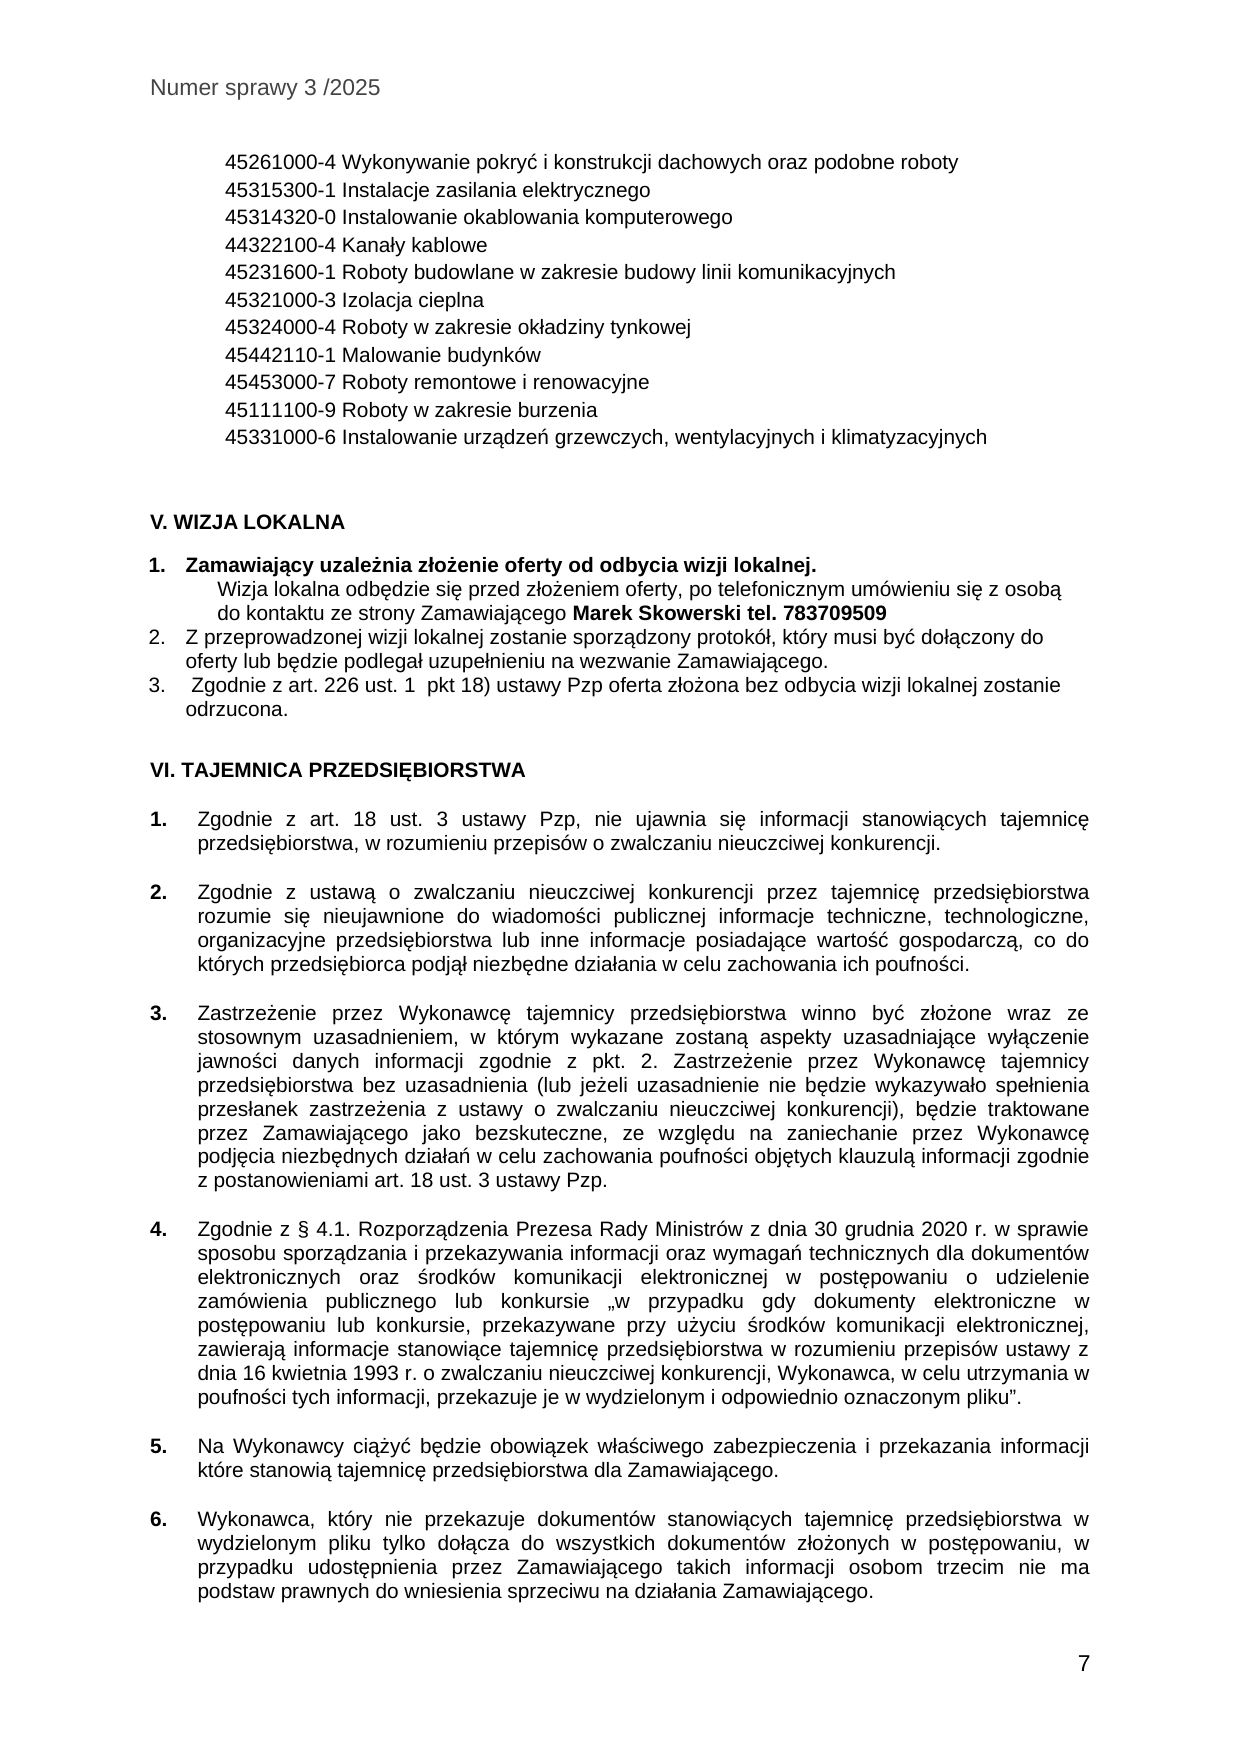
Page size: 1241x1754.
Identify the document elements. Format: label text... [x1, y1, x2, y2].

list Zgodnie z ustawą o zwalczaniu nieuczciwej konkurencji przez tajemnicę przedsiębiorstwa rozumie się nieujawnione do wiadomości publicznej informacje techniczne, technologiczne, organizacyjne przedsiębiorstwa lub inne informacje posiadające wartość gospodarczą, co do których przedsiębiorca podjął niezbędne działania w celu zachowania ich poufności. [150, 880, 1090, 976]
list Zamawiający uzależnia złożenie oferty od odbycia wizji lokalnej. [148, 553, 1090, 577]
list Zgodnie z art. 226 ust. 1 pkt 18) ustawy Pzp oferta złożona bez odbycia wizji lokalnej zostanie odrzucona. [148, 672, 1090, 720]
list Z przeprowadzonej wizji lokalnej zostanie sporządzony protokół, który musi być dołączony do oferty lub będzie podlegał uzupełnieniu na wezwanie Zamawiającego. [148, 624, 1090, 672]
list 45261000-4 Wykonywanie pokryć i konstrukcji dachowych oraz podobne roboty [225, 150, 1090, 174]
list Na Wykonawcy ciążyć będzie obowiązek właściwego zabezpieczenia i przekazania informacji które stanowią tajemnicę przedsiębiorstwa dla Zamawiającego. [150, 1434, 1090, 1482]
text 45442110-1 Malowanie budynków [150, 342, 1090, 366]
list 45111100-9 Roboty w zakresie burzenia [225, 397, 1090, 421]
list 45314320-0 Instalowanie okablowania komputerowego [225, 205, 1090, 229]
list 45453000-7 Roboty remontowe i renowacyjne [225, 370, 1090, 394]
list Zastrzeżenie przez Wykonawcę tajemnicy przedsiębiorstwa winno być złożone wraz ze stosownym uzasadnieniem, w którym wykazane zostaną aspekty uzasadniające wyłączenie jawności danych informacji zgodnie z pkt. 2. Zastrzeżenie przez Wykonawcę tajemnicy przedsiębiorstwa bez uzasadnienia (lub jeżeli uzasadnienie nie będzie wykazywało spełnienia przesłanek zastrzeżenia z ustawy o zwalczaniu nieuczciwej konkurencji), będzie traktowane przez Zamawiającego jako bezskuteczne, ze względu na zaniechanie przez Wykonawcę podjęcia niezbędnych działań w celu zachowania poufności objętych klauzulą informacji zgodnie z postanowieniami art. 18 ust. 3 ustawy Pzp. [150, 1001, 1090, 1192]
list Zgodnie z § 4.1. Rozporządzenia Prezesa Rady Ministrów z dnia 30 grudnia 2020 r. w sprawie sposobu sporządzania i przekazywania informacji oraz wymagań technicznych dla dokumentów elektronicznych oraz środków komunikacji elektronicznej w postępowaniu o udzielenie zamówienia publicznego lub konkursie „w przypadku gdy dokumenty elektroniczne w postępowaniu lub konkursie, przekazywane przy użyciu środków komunikacji elektronicznej, zawierają informacje stanowiące tajemnicę przedsiębiorstwa w rozumieniu przepisów ustawy z dnia 16 kwietnia 1993 r. o zwalczaniu nieuczciwej konkurencji, Wykonawca, w celu utrzymania w poufności tych informacji, przekazuje je w wydzielonym i odpowiednio oznaczonym pliku”. [150, 1217, 1090, 1409]
subtitle VI. TAJEMNICA PRZEDSIĘBIORSTWA [150, 758, 1090, 782]
list Zgodnie z art. 18 ust. 3 ustawy Pzp, nie ujawnia się informacji stanowiących tajemnicę przedsiębiorstwa, w rozumieniu przepisów o zwalczaniu nieuczciwej konkurencji. [150, 807, 1090, 855]
list 45324000-4 Roboty w zakresie okładziny tynkowej [225, 315, 1090, 339]
text Wizja lokalna odbędzie się przed złożeniem oferty, po telefonicznym umówieniu się z osobą do kontaktu ze strony Zamawiającego Marek Skowerski tel. 783709509 [217, 577, 1090, 624]
list 45231600-1 Roboty budowlane w zakresie budowy linii komunikacyjnych [225, 260, 1090, 284]
list 45315300-1 Instalacje zasilania elektrycznego [225, 177, 1090, 201]
list Wykonawca, który nie przekazuje dokumentów stanowiących tajemnicę przedsiębiorstwa w wydzielonym pliku tylko dołącza do wszystkich dokumentów złożonych w postępowaniu, w przypadku udostępnienia przez Zamawiającego takich informacji osobom trzecim nie ma podstaw prawnych do wniesienia sprzeciwu na działania Zamawiającego. [150, 1507, 1090, 1603]
text 45321000-3 Izolacja cieplna [150, 287, 1090, 311]
list 45331000-6 Instalowanie urządzeń grzewczych, wentylacyjnych i klimatyzacyjnych [225, 425, 1090, 449]
text V. WIZJA LOKALNA [150, 510, 1090, 534]
text 44322100-4 Kanały kablowe [150, 232, 1090, 256]
